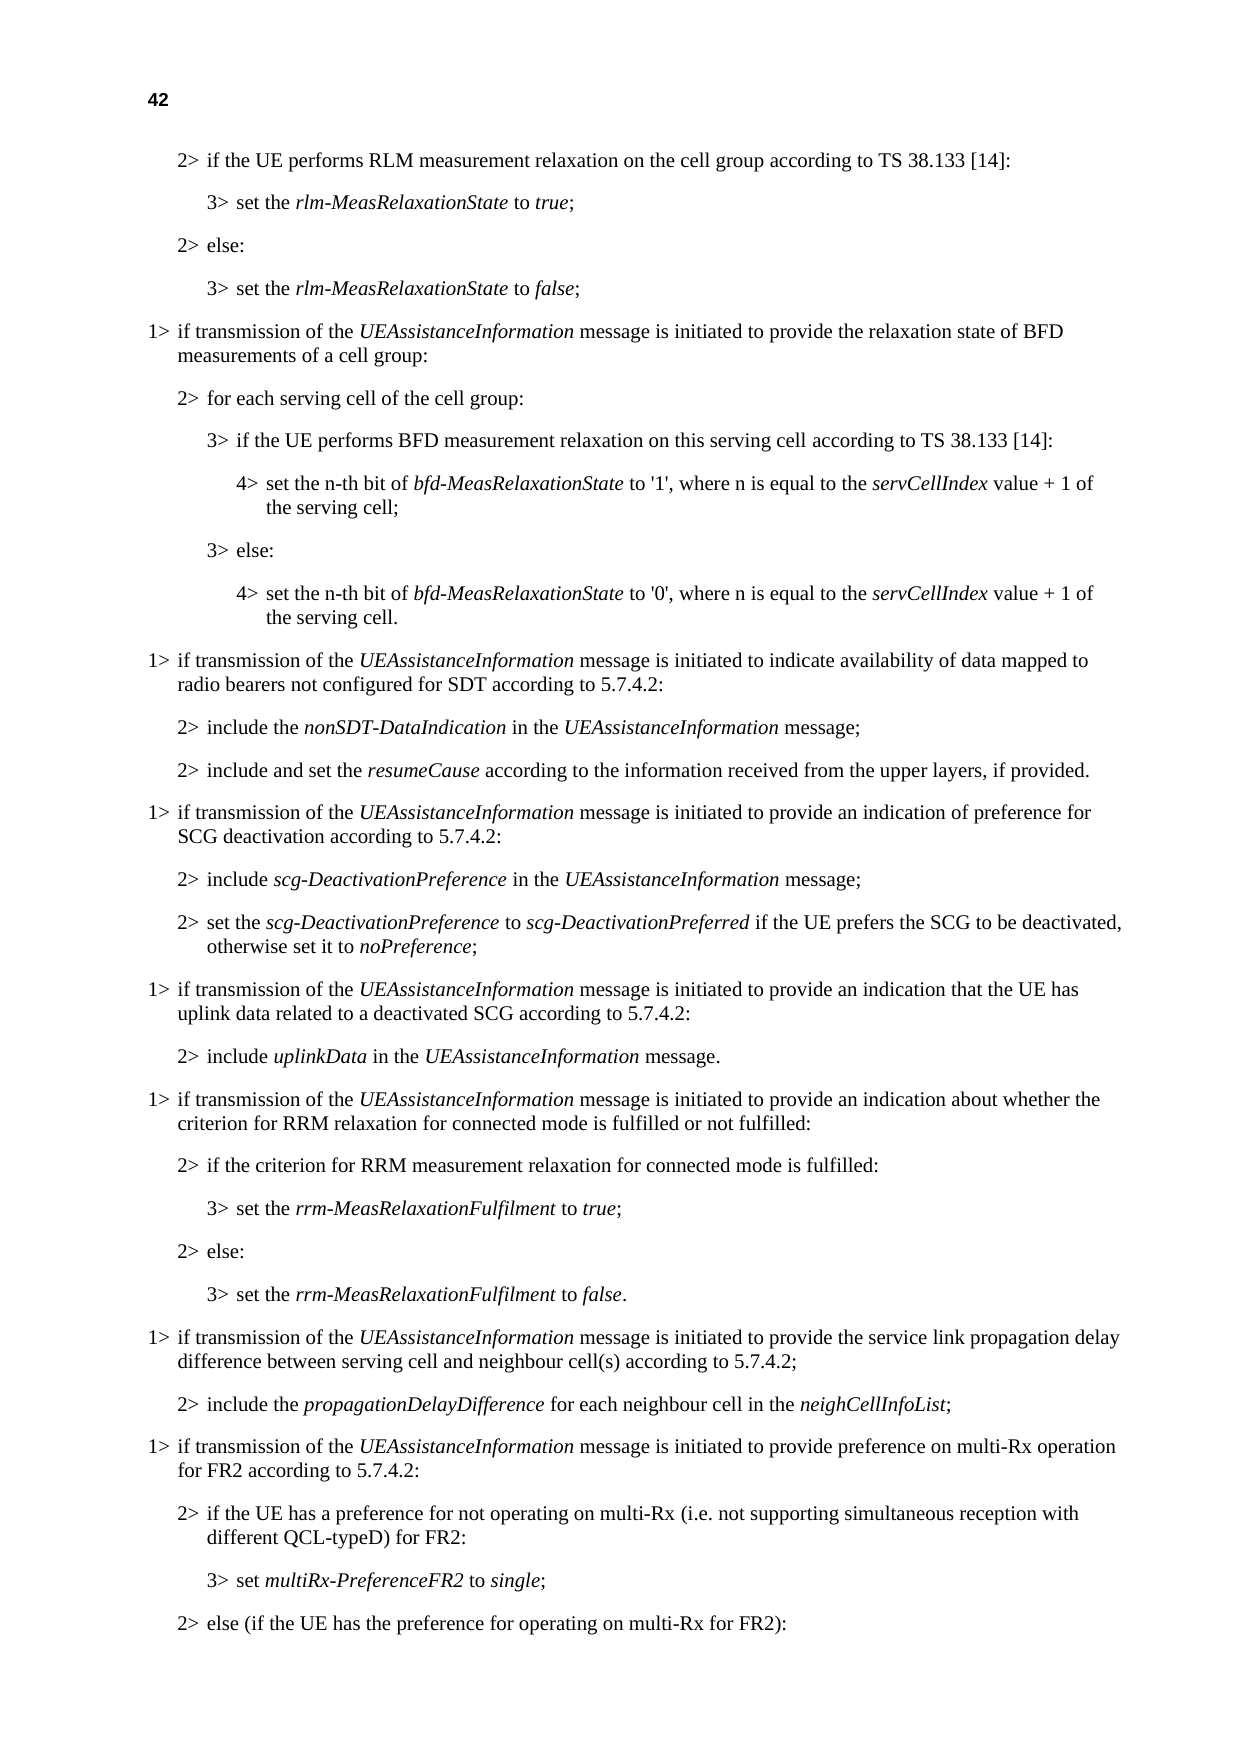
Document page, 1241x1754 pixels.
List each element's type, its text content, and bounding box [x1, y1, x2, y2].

text 2> if the UE has a preference for not operating on multi-Rx (i.e. not supporting simultaneous reception with different QCL-typeD) for FR2: [177, 1501, 1122, 1549]
text 2> for each serving cell of the cell group: [177, 386, 1122, 410]
text 2> include and set the resumeCause according to the information received from the upper layers, if provided. [177, 757, 1122, 782]
text 2> else: [177, 1239, 1122, 1263]
text 2> include uplinkData in the UEAssistanceInformation message. [177, 1044, 1122, 1068]
text 1> if transmission of the UEAssistanceInformation message is initiated to provide preference on multi-Rx operation for FR2 according to 5.7.4.2: [148, 1434, 1122, 1482]
text 3> set the rrm-MeasRelaxationFulfilment to true; [207, 1196, 1122, 1220]
text 1> if transmission of the UEAssistanceInformation message is initiated to provide the service link propagation delay difference between serving cell and neighbour cell(s) according to 5.7.4.2; [148, 1325, 1122, 1373]
text 3> set the rlm-MeasRelaxationState to true; [207, 190, 1122, 214]
text 3> set the rrm-MeasRelaxationFulfilment to false. [207, 1282, 1122, 1306]
text 3> if the UE performs BFD measurement relaxation on this serving cell according to TS 38.133 [14]: [207, 428, 1122, 452]
text 1> if transmission of the UEAssistanceInformation message is initiated to provide an indication that the UE has uplink data related to a deactivated SCG according to 5.7.4.2: [148, 977, 1122, 1025]
text 1> if transmission of the UEAssistanceInformation message is initiated to provide an indication of preference for SCG deactivation according to 5.7.4.2: [148, 800, 1122, 848]
text 3> set multiRx-PreferenceFR2 to single; [207, 1568, 1122, 1592]
text 2> include the nonSDT-DataIndication in the UEAssistanceInformation message; [177, 715, 1122, 739]
text 2> else: [177, 233, 1122, 257]
text 2> if the UE performs RLM measurement relaxation on the cell group according to TS 38.133 [14]: [177, 147, 1122, 172]
text 4> set the n-th bit of bfd-MeasRelaxationState to '0', where n is equal to the servCellIndex value + 1 of the serving cell. [236, 581, 1122, 629]
text 1> if transmission of the UEAssistanceInformation message is initiated to provide the relaxation state of BFD measurements of a cell group: [148, 319, 1122, 367]
text 2> include scg-DeactivationPreference in the UEAssistanceInformation message; [177, 867, 1122, 891]
text 4> set the n-th bit of bfd-MeasRelaxationState to '1', where n is equal to the servCellIndex value + 1 of the serving cell; [236, 471, 1122, 519]
text 1> if transmission of the UEAssistanceInformation message is initiated to provide an indication about whether the criterion for RRM relaxation for connected mode is fulfilled or not fulfilled: [148, 1087, 1122, 1135]
text 2> else (if the UE has the preference for operating on multi-Rx for FR2): [177, 1611, 1122, 1635]
text 2> if the criterion for RRM measurement relaxation for connected mode is fulfilled: [177, 1153, 1122, 1177]
text 2> set the scg-DeactivationPreference to scg-DeactivationPreferred if the UE prefers the SCG to be deactivated, otherwise set it to noPreference; [177, 910, 1122, 958]
text 3> else: [207, 538, 1122, 562]
text 1> if transmission of the UEAssistanceInformation message is initiated to indicate availability of data mapped to radio bearers not configured for SDT according to 5.7.4.2: [148, 648, 1122, 696]
text 3> set the rlm-MeasRelaxationState to false; [207, 276, 1122, 300]
text 2> include the propagationDelayDifference for each neighbour cell in the neighCellInfoList; [177, 1392, 1122, 1416]
